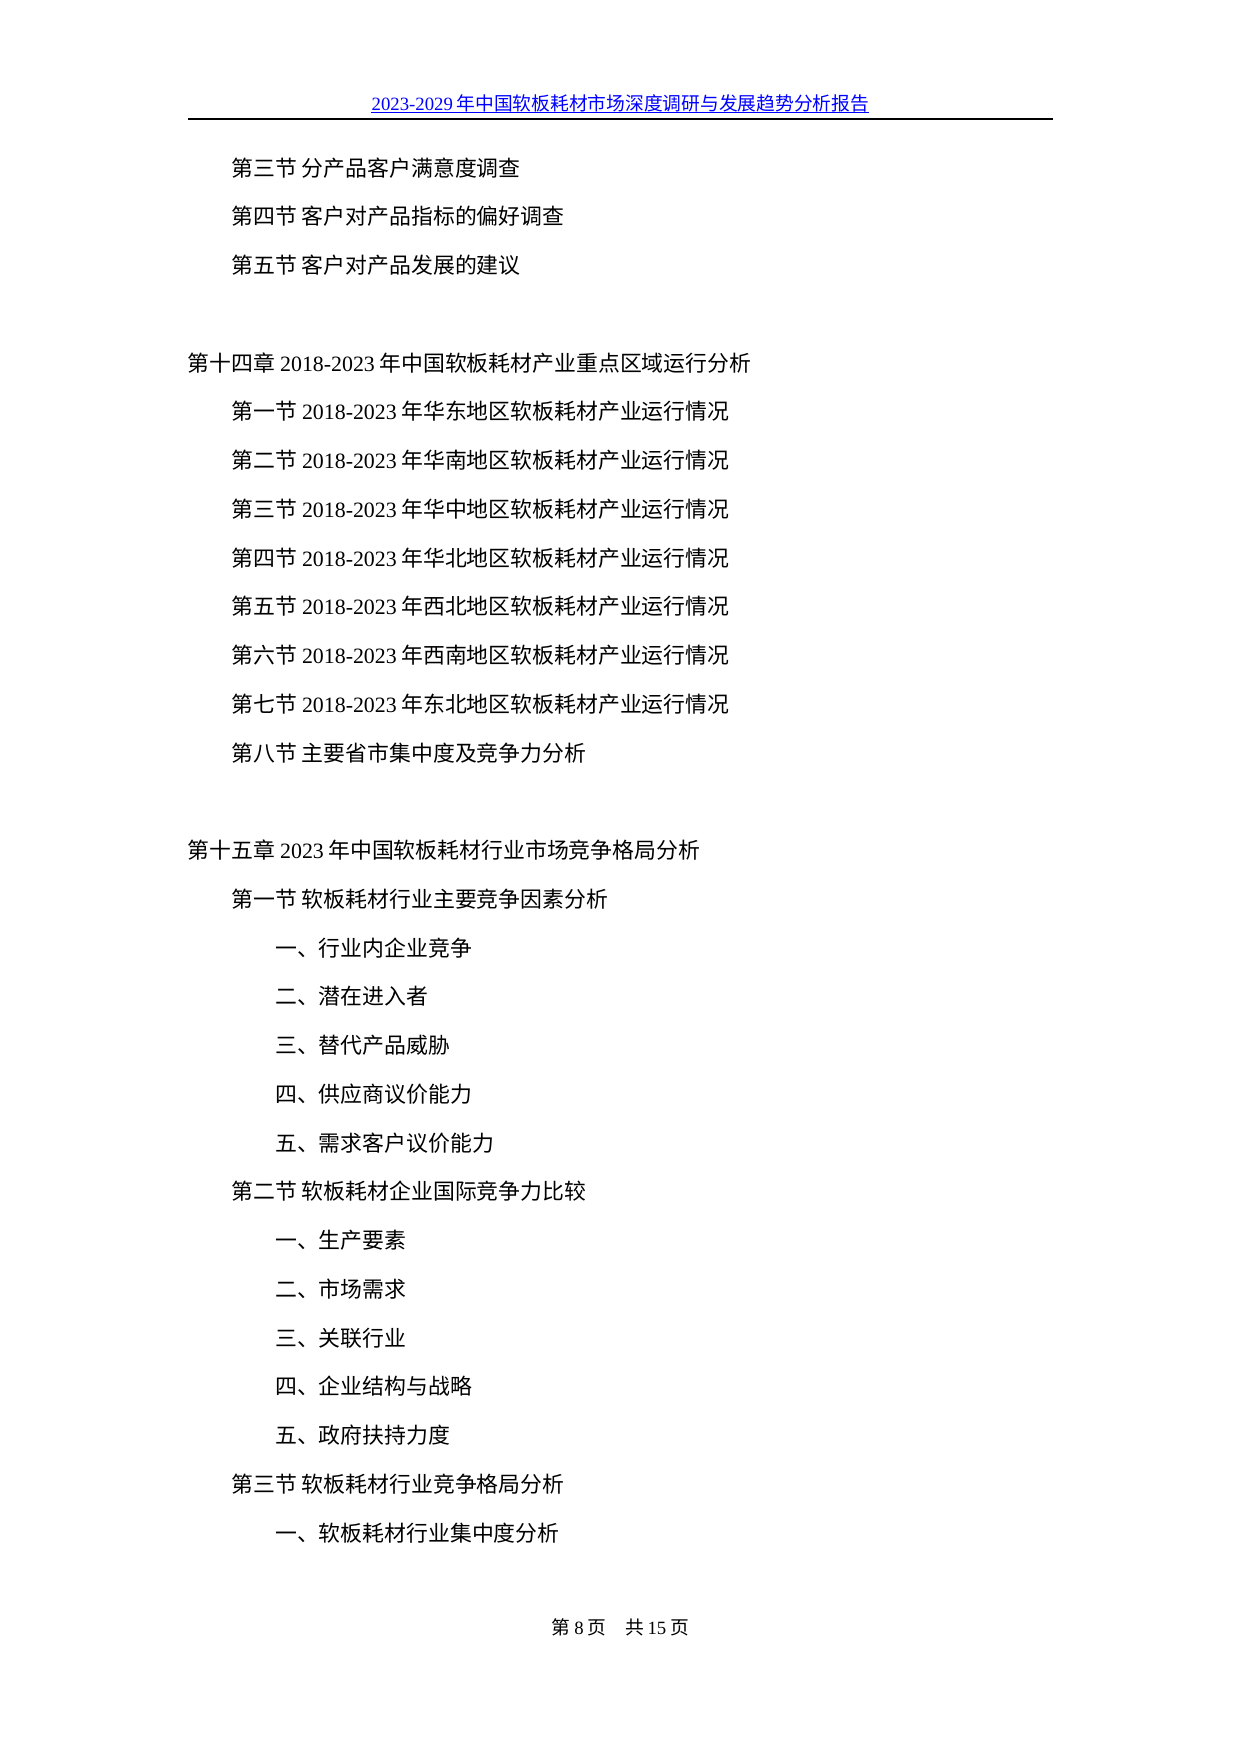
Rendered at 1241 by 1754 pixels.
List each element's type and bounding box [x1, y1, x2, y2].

text [187, 150, 1053, 1548]
